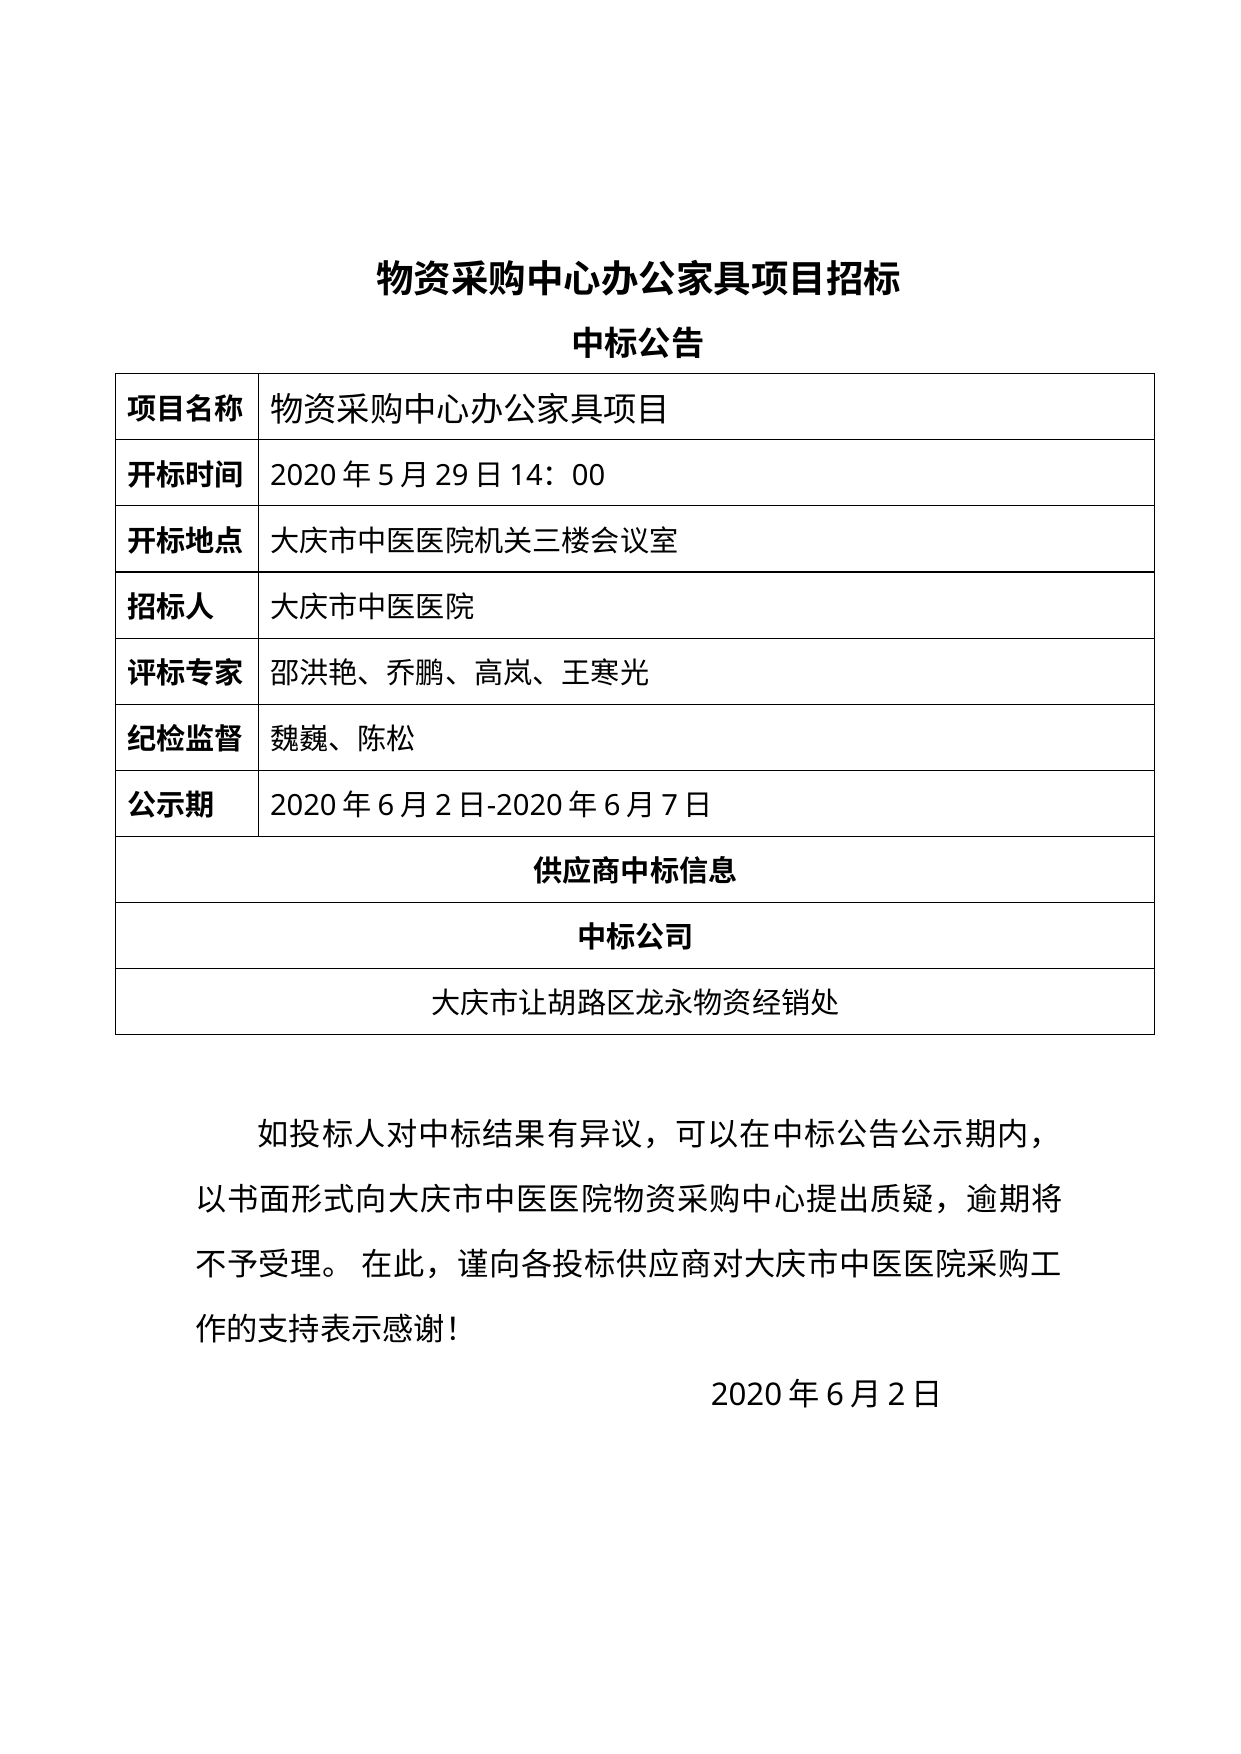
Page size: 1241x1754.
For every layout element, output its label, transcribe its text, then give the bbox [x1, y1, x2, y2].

table_cell 中标公司 [116, 903, 1154, 968]
text 中标公告 [195, 308, 1063, 373]
table_cell 纪检监督 [116, 705, 258, 769]
table_cell 开标地点 [116, 506, 258, 571]
table_header 物资采购中心办公家具项目 [259, 374, 1154, 439]
table_cell 2020年5月29日14：00 [259, 440, 1154, 505]
table_cell 2020年6月2日-2020年6月7日 [259, 771, 1154, 836]
table_cell 魏巍、陈松 [259, 705, 1154, 769]
text 物资采购中心办公家具项目招标 [195, 243, 1063, 308]
table_cell 招标人 [116, 573, 258, 637]
text 如投标人对中标结果有异议，可以在中标公告公示期内，以书面形式向大庆市中医医院物资采购中心提出质疑，逾期将不予受理。 在此，谨向各投标供应商对大庆市中医医院采购工作的支持表示感谢！ [195, 1100, 1063, 1360]
table_cell 大庆市中医医院机关三楼会议室 [259, 506, 1154, 571]
text 2020年6月2日 [195, 1360, 1063, 1425]
table_cell 供应商中标信息 [116, 837, 1154, 902]
table_cell 邵洪艳、乔鹏、高岚、王寒光 [259, 639, 1154, 703]
table_cell 大庆市中医医院 [259, 573, 1154, 637]
table_header 项目名称 [116, 374, 258, 439]
table_cell 评标专家 [116, 639, 258, 703]
table_cell 开标时间 [116, 440, 258, 505]
table_cell 公示期 [116, 771, 258, 836]
table_cell 大庆市让胡路区龙永物资经销处 [116, 969, 1154, 1034]
